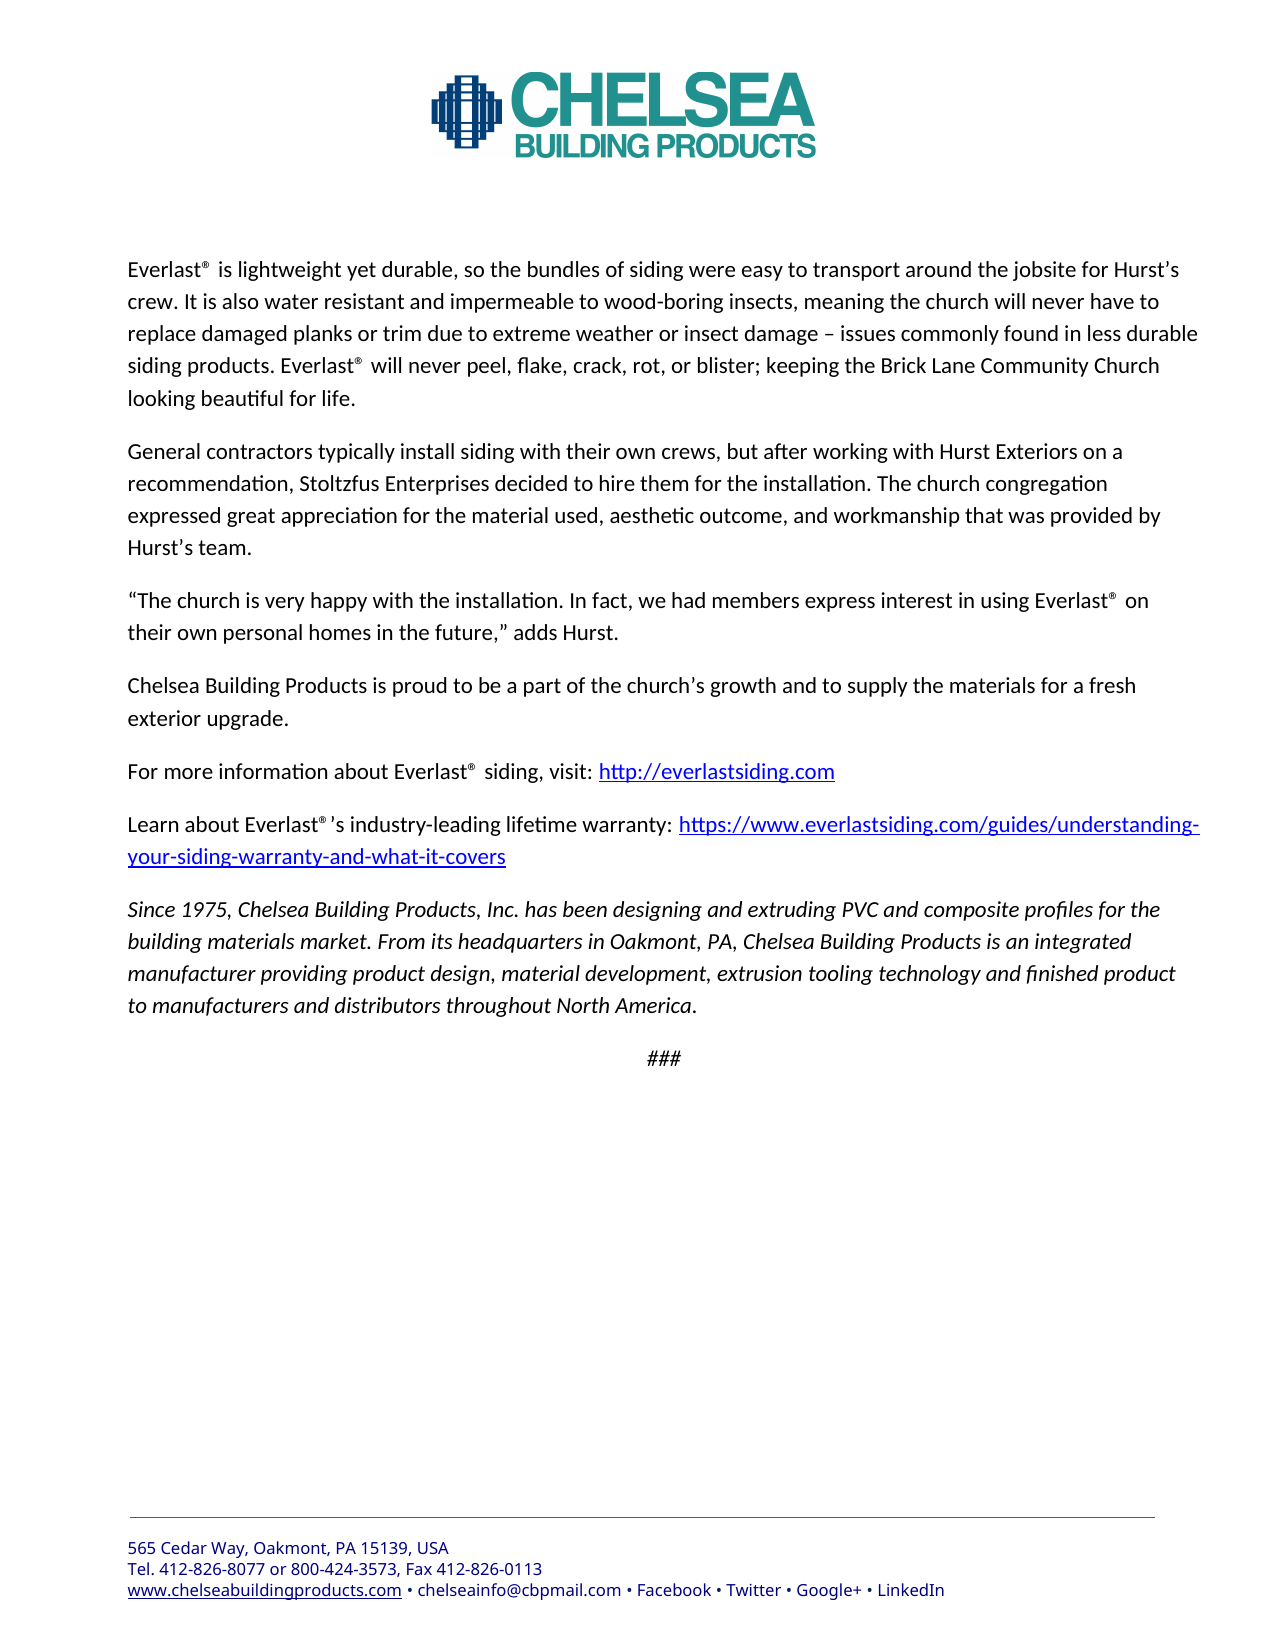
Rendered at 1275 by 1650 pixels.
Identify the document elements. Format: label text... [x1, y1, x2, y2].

text “The church is very happy with the installation. In fact, we had members express interest in using Everlast® on their own personal homes in the future,” adds Hurst. [127, 586, 1200, 647]
text ### [127, 1044, 1200, 1073]
text Since 1975, Chelsea Building Products, Inc. has been designing and extruding PVC and composite profiles for the building materials market. From its headquarters in Oakmont, PA, Chelsea Building Products is an integrated manufacturer providing product design, material development, extrusion tooling technology and finished product to manufacturers and distributors throughout North America. [127, 895, 1200, 1019]
text Everlast® is lightweight yet durable, so the bundles of siding were easy to transport around the jobsite for Hurst’s crew. It is also water resistant and impermeable to wood-boring insects, meaning the church will never have to replace damaged planks or trim due to extreme weather or insect damage – issues commonly found in less durable siding products. Everlast® will never peel, flake, crack, rot, or blister; keeping the Brick Lane Community Church looking beautiful for life. [127, 255, 1200, 412]
text Learn about Everlast®’s industry-leading lifetime warranty: https://www.everlastsiding.com/guides/understanding-your-siding-warranty-and-what-it-covers [127, 810, 1200, 870]
text General contractors typically install siding with their own crews, but after working with Hurst Exteriors on a recommendation, Stoltzfus Enterprises decided to hire them for the installation. The church congregation expressed great appreciation for the material used, aesthetic outcome, and workmanship that was provided by Hurst’s team. [127, 437, 1200, 561]
picture [431, 72, 816, 158]
text For more information about Everlast® siding, visit: http://everlastsiding.com [127, 757, 1200, 785]
text Chelsea Building Products is proud to be a part of the church’s growth and to supply the materials for a fresh exterior upgrade. [127, 672, 1200, 732]
